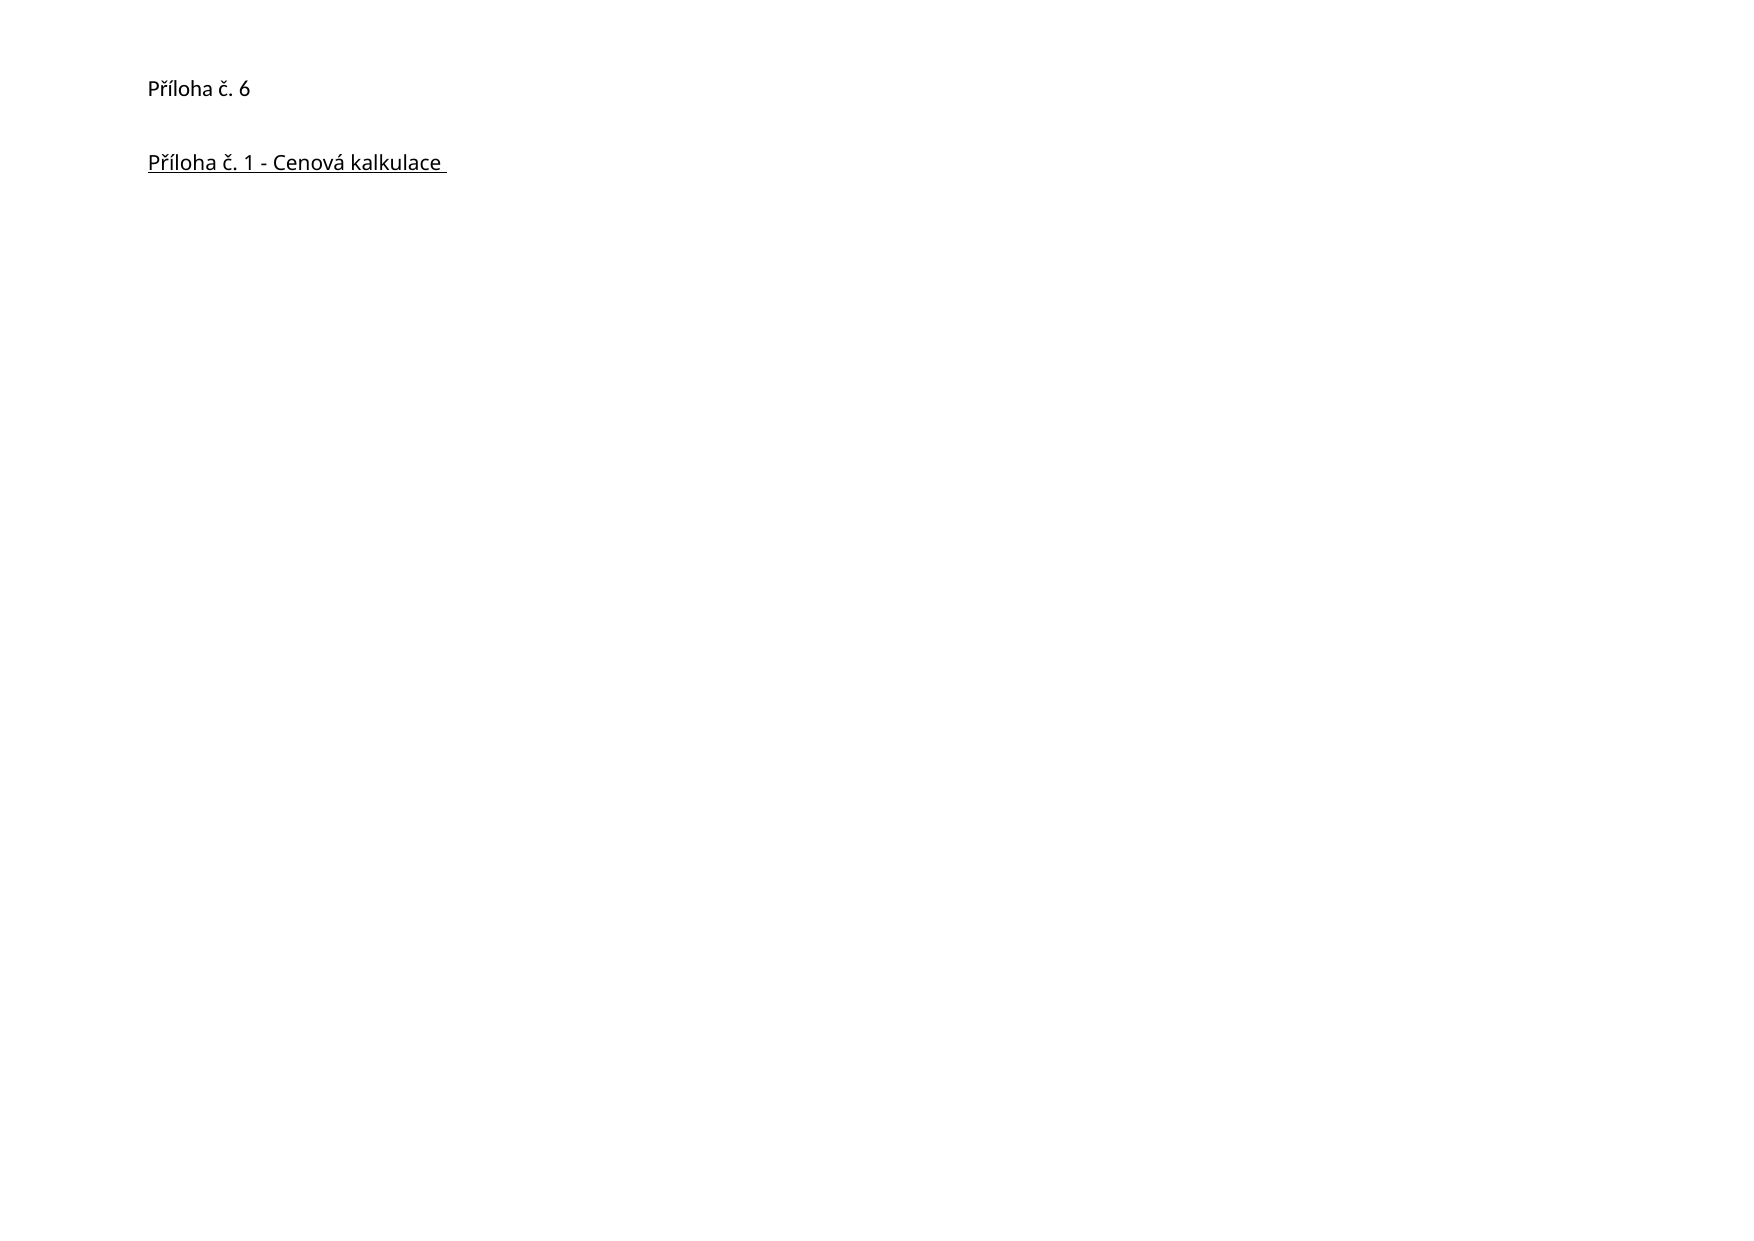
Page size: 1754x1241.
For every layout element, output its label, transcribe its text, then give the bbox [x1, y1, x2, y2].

text Příloha č. 1 - Cenová kalkulace [148, 148, 1665, 176]
